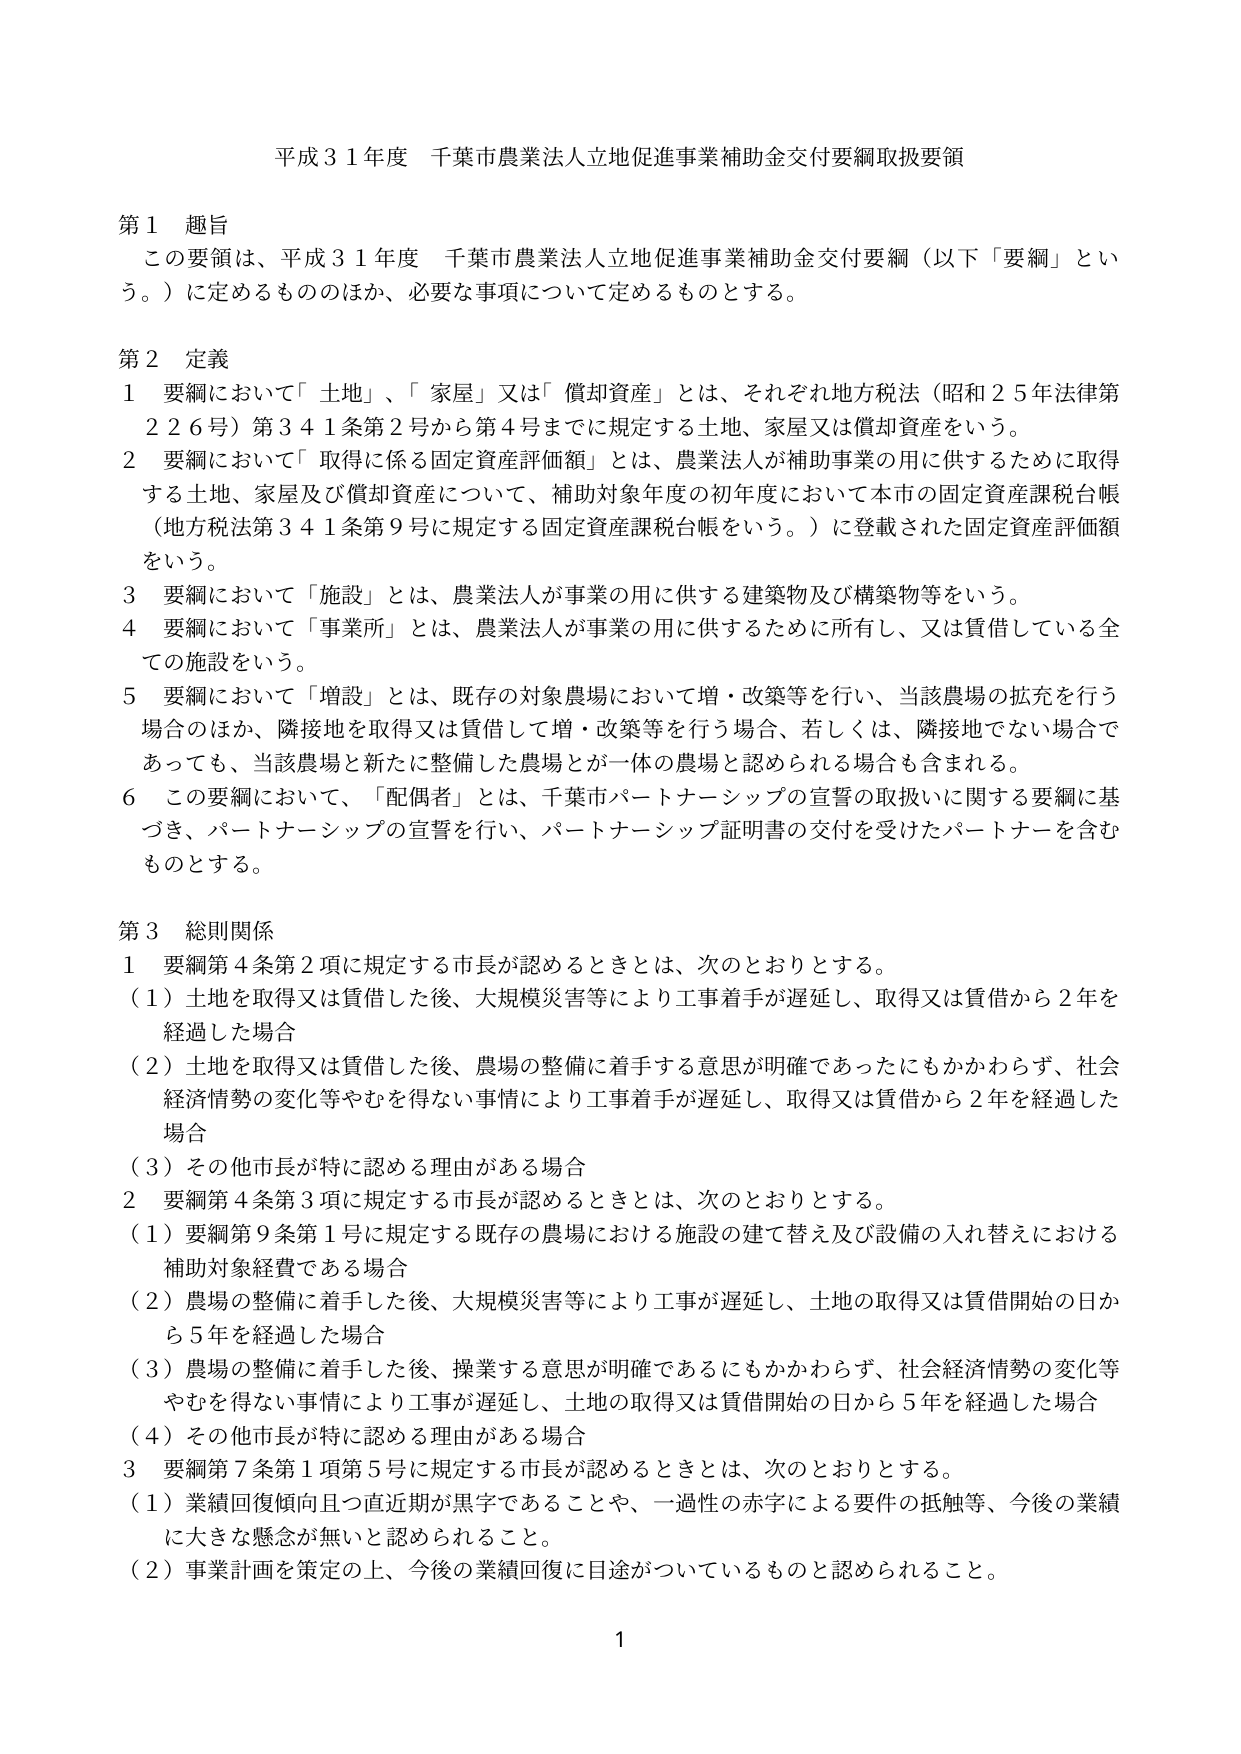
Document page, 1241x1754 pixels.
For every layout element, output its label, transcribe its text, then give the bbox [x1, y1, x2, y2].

text この要領は、平成３１年度 千葉市農業法人立地促進事業補助金交付要綱（以下「要綱」という。）に定めるもののほか、必要な事項について定めるものとする。 [118, 240, 1122, 308]
text （１）業績回復傾向且つ直近期が黒字であることや、一過性の赤字による要件の抵触等、今後の業績に大きな懸念が無いと認められること。 [118, 1485, 1122, 1553]
text １ 要綱第４条第２項に規定する市長が認めるときとは、次のとおりとする。 [118, 947, 1122, 981]
text （１）要綱第９条第１号に規定する既存の農場における施設の建て替え及び設備の入れ替えにおける補助対象経費である場合 [118, 1216, 1122, 1283]
text ４ 要綱において「事業所」とは、農業法人が事業の用に供するために所有し、又は賃借している全ての施設をいう。 [118, 611, 1122, 678]
text （３）農場の整備に着手した後、操業する意思が明確であるにもかかわらず、社会経済情勢の変化等やむを得ない事情により工事が遅延し、土地の取得又は賃借開始の日から５年を経過した場合 [118, 1351, 1122, 1418]
text （２）農場の整備に着手した後、大規模災害等により工事が遅延し、土地の取得又は賃借開始の日から５年を経過した場合 [118, 1283, 1122, 1351]
text ３ 要綱において「施設」とは、農業法人が事業の用に供する建築物及び構築物等をいう。 [118, 577, 1122, 611]
text ２ 要綱第４条第３項に規定する市長が認めるときとは、次のとおりとする。 [118, 1182, 1122, 1216]
text （４）その他市長が特に認める理由がある場合 [118, 1418, 1122, 1452]
text ３ 要綱第７条第１項第５号に規定する市長が認めるときとは、次のとおりとする。 [118, 1452, 1122, 1485]
text 第２ 定義 [118, 341, 1122, 375]
text （３）その他市長が特に認める理由がある場合 [118, 1149, 1122, 1182]
text 平成３１年度 千葉市農業法人立地促進事業補助金交付要綱取扱要領 [118, 139, 1122, 173]
text （２）事業計画を策定の上、今後の業績回復に目途がついているものと認められること。 [118, 1553, 1122, 1586]
text １ 要綱において｢土地｣、｢家屋｣又は｢償却資産｣とは、それぞれ地方税法（昭和２５年法律第２２６号）第３４１条第２号から第４号までに規定する土地、家屋又は償却資産をいう。 [118, 375, 1122, 442]
text 第１ 趣旨 [118, 207, 1122, 240]
text （１）土地を取得又は賃借した後、大規模災害等により工事着手が遅延し、取得又は賃借から２年を経過した場合 [118, 981, 1122, 1048]
text ５ 要綱において「増設」とは、既存の対象農場において増・改築等を行い、当該農場の拡充を行う場合のほか、隣接地を取得又は賃借して増・改築等を行う場合、若しくは、隣接地でない場合であっても、当該農場と新たに整備した農場とが一体の農場と認められる場合も含まれる。 [118, 678, 1122, 779]
text ２ 要綱において｢取得に係る固定資産評価額｣とは、農業法人が補助事業の用に供するために取得する土地、家屋及び償却資産について、補助対象年度の初年度において本市の固定資産課税台帳（地方税法第３４１条第９号に規定する固定資産課税台帳をいう。）に登載された固定資産評価額をいう。 [118, 442, 1122, 577]
text 第３ 総則関係 [118, 913, 1122, 947]
text ６ この要綱において、「配偶者」とは、千葉市パートナーシップの宣誓の取扱いに関する要綱に基づき、パートナーシップの宣誓を行い、パートナーシップ証明書の交付を受けたパートナーを含むものとする。 [118, 779, 1122, 880]
text （２）土地を取得又は賃借した後、農場の整備に着手する意思が明確であったにもかかわらず、社会経済情勢の変化等やむを得ない事情により工事着手が遅延し、取得又は賃借から２年を経過した場合 [118, 1048, 1122, 1149]
